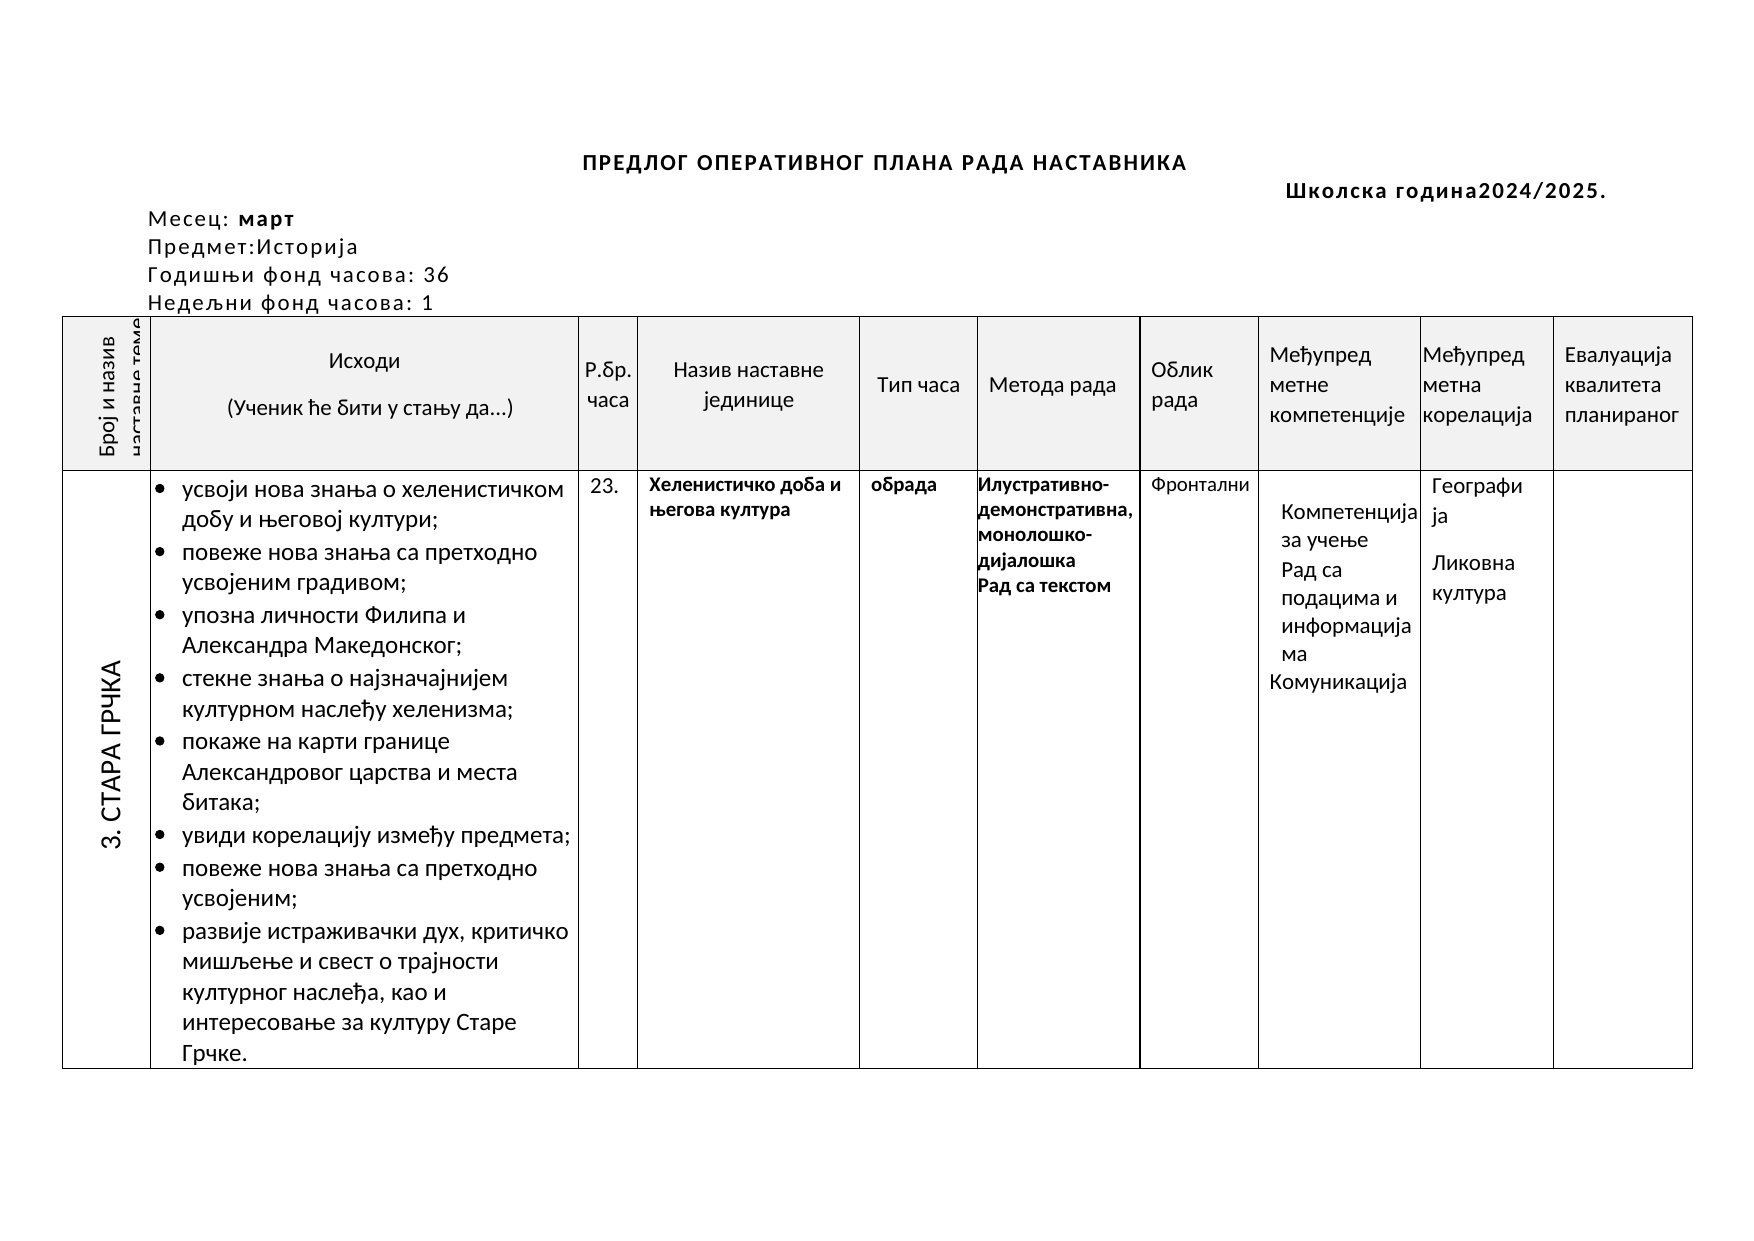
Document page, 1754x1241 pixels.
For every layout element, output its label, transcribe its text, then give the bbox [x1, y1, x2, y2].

table_header Исходи (Ученик ће бити у стању да...) [151, 317, 578, 470]
text ПРЕДЛОГ ОПЕРАТИВНОГ ПЛАНА РАДА НАСТАВНИКА [148, 148, 1606, 176]
table_header Облик рада [1141, 317, 1258, 470]
text Предмет:Историја [148, 232, 1606, 260]
table_cell обрада [860, 471, 977, 1067]
table_cell [1554, 471, 1692, 1067]
text Месец: март [148, 204, 1606, 232]
text Недељни фонд часова: 1 [148, 288, 1606, 316]
table_cell Хеленистичко доба и његова култура [638, 471, 859, 1067]
text Школска година2024/2025. [148, 176, 1606, 204]
table_header Међупред метна корелација [1421, 317, 1553, 470]
table_cell усвоји нова знања о хеленистичком добу и његовој култури; повеже нова знања са претходно усвојеним градивом; упозна личности Филипа и Александра Македонског; стекне знања о најзначајнијем културном наслеђу хеленизма; покаже на карти границе Александровог царства и места битака; увиди корелацију између предмета; повеже нова знања са претходно усвојеним; развије истраживачки дух, критичко мишљење и свест о трајности културног наслеђа, као и интересовање за културу Старе Грчке. [151, 471, 578, 1067]
table_header Евалуација квалитета планираног [1554, 317, 1692, 470]
table_header Тип часа [860, 317, 977, 470]
table_header Р.бр. часа [579, 317, 637, 470]
table_header Међупред метне компетенције [1259, 317, 1420, 470]
table_cell 3. СТАРА ГРЧКА [63, 471, 150, 1067]
table_cell 23. [579, 471, 637, 1067]
text Годишњи фонд часова: 36 [148, 260, 1606, 288]
table_header Назив наставне јединице [638, 317, 859, 470]
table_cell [1259, 471, 1420, 1067]
table_cell Фронтални [1141, 471, 1258, 1067]
table_cell Географија Ликовна култура [1421, 471, 1553, 1067]
table_cell Илустративно-демонстративна, монолошко- дијалошка Рад са текстом [978, 471, 1139, 1067]
table_header Број и назив наставне теме [63, 317, 150, 470]
table_header Метода рада [978, 317, 1139, 470]
